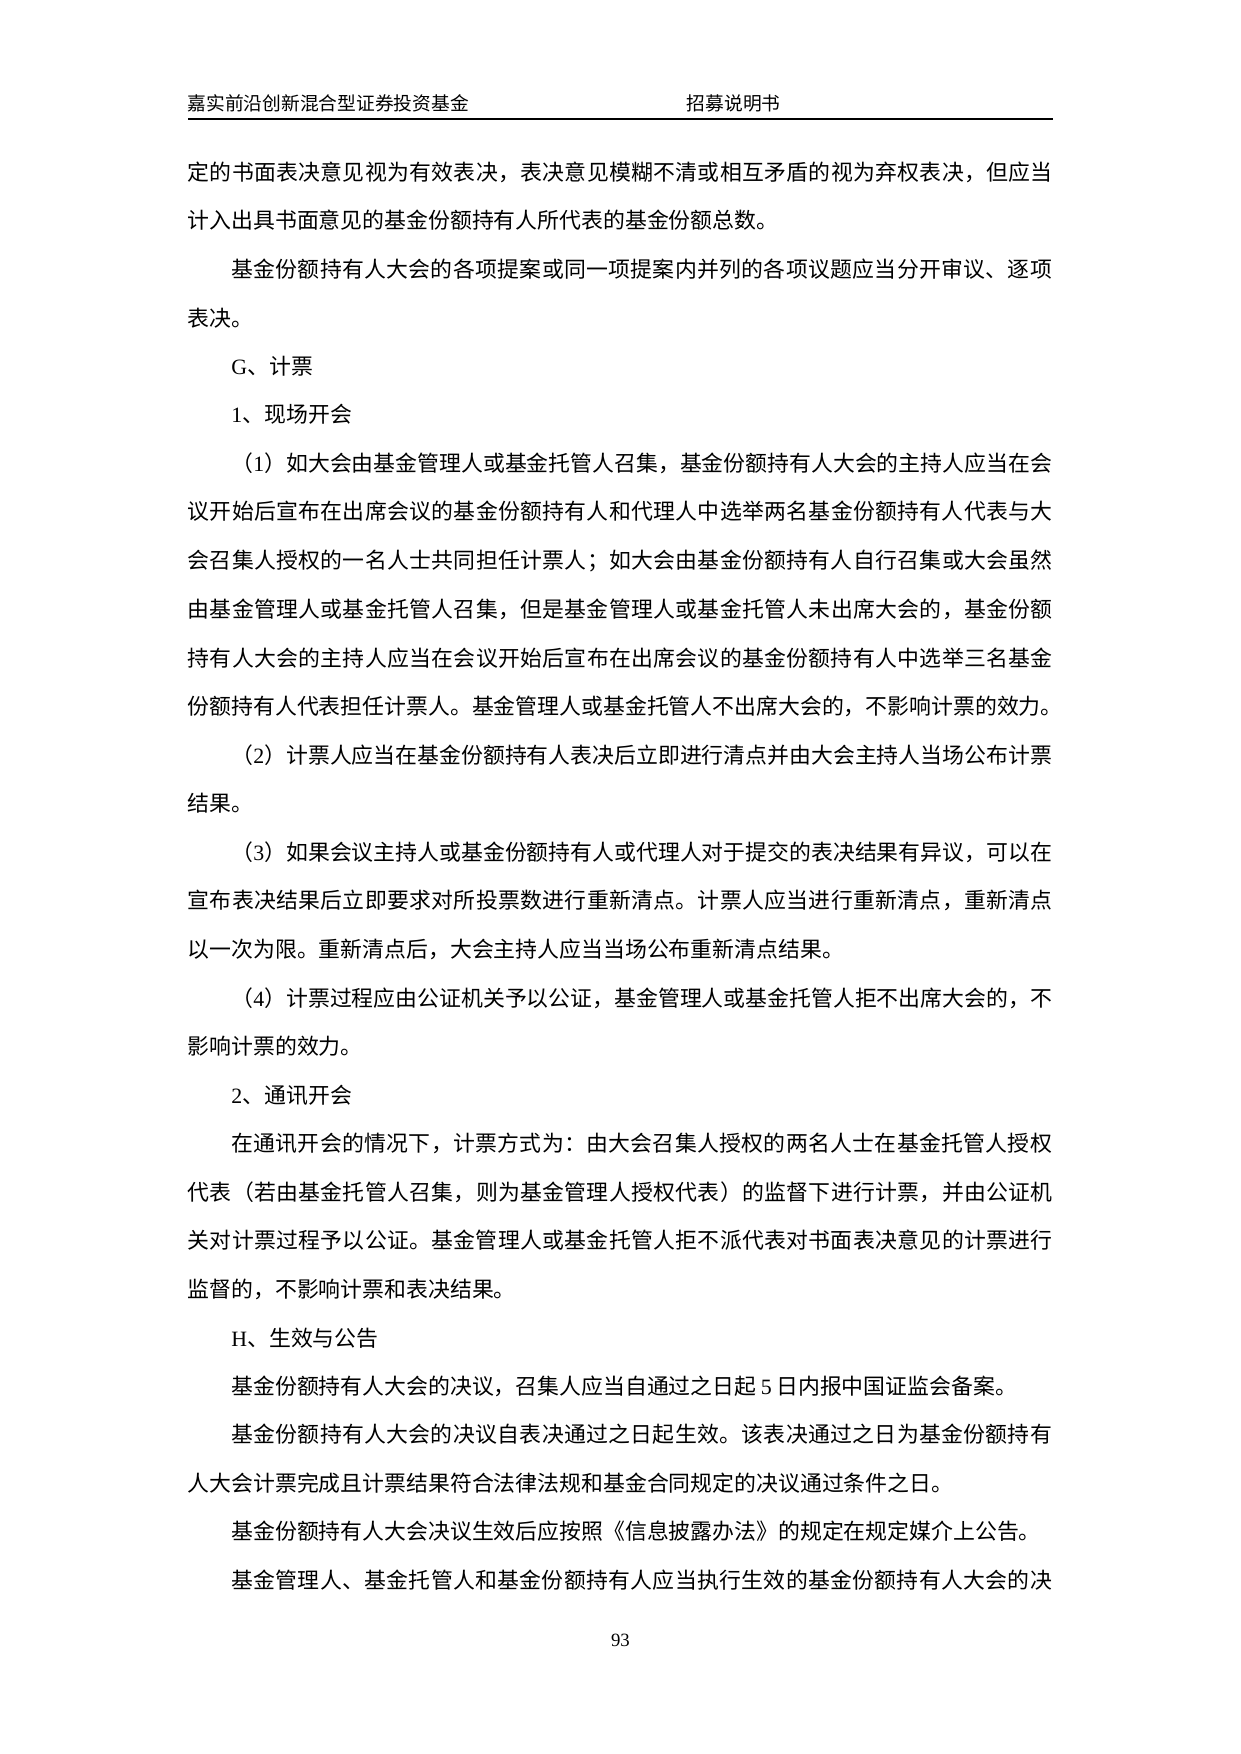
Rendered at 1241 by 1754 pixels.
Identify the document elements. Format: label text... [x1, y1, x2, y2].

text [187, 154, 1053, 236]
text （1）如大会由基金管理人或基金托管人召集，基金份额持有人大会的主持人应当在会议开始后宣布在出席会议的基金份额持有人和代理人中选举两名基金份额持有人代表与大会召集人授权的一名人士共同担任计票人；如大会由基金份额持有人自行召集或大会虽然由基金管理人或基金托管人召集，但是基金管理人或基金托管人未出席大会的，基金份额持有人大会的主持人应当在会议开始后宣布在出席会议的基金份额持有人中选举三名基金份额持有人代表担任计票人。基金管理人或基金托管人不出席大会的，不影响计票的效力。 [187, 445, 1053, 721]
text 2、通讯开会 [187, 1077, 1053, 1110]
text （4）计票过程应由公证机关予以公证，基金管理人或基金托管人拒不出席大会的，不影响计票的效力。 [187, 980, 1053, 1061]
text 在通讯开会的情况下，计票方式为：由大会召集人授权的两名人士在基金托管人授权代表（若由基金托管人召集，则为基金管理人授权代表）的监督下进行计票，并由公证机关对计票过程予以公证。基金管理人或基金托管人拒不派代表对书面表决意见的计票进行监督的，不影响计票和表决结果。 [187, 1126, 1053, 1304]
text 基金份额持有人大会的各项提案或同一项提案内并列的各项议题应当分开审议、逐项表决。 [187, 251, 1053, 333]
text 基金份额持有人大会的决议自表决通过之日起生效。该表决通过之日为基金份额持有人大会计票完成且计票结果符合法律法规和基金合同规定的决议通过条件之日。 [187, 1417, 1053, 1498]
text （3）如果会议主持人或基金份额持有人或代理人对于提交的表决结果有异议，可以在宣布表决结果后立即要求对所投票数进行重新清点。计票人应当进行重新清点，重新清点以一次为限。重新清点后，大会主持人应当当场公布重新清点结果。 [187, 834, 1053, 964]
text G、计票 [187, 348, 1053, 381]
text 基金份额持有人大会的决议，召集人应当自通过之日起5日内报中国证监会备案。 [187, 1368, 1053, 1401]
text 1、现场开会 [187, 397, 1053, 429]
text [187, 1562, 1053, 1595]
text 基金份额持有人大会决议生效后应按照《信息披露办法》的规定在规定媒介上公告。 [187, 1514, 1053, 1546]
text （2）计票人应当在基金份额持有人表决后立即进行清点并由大会主持人当场公布计票结果。 [187, 737, 1053, 818]
text H、生效与公告 [187, 1320, 1053, 1353]
